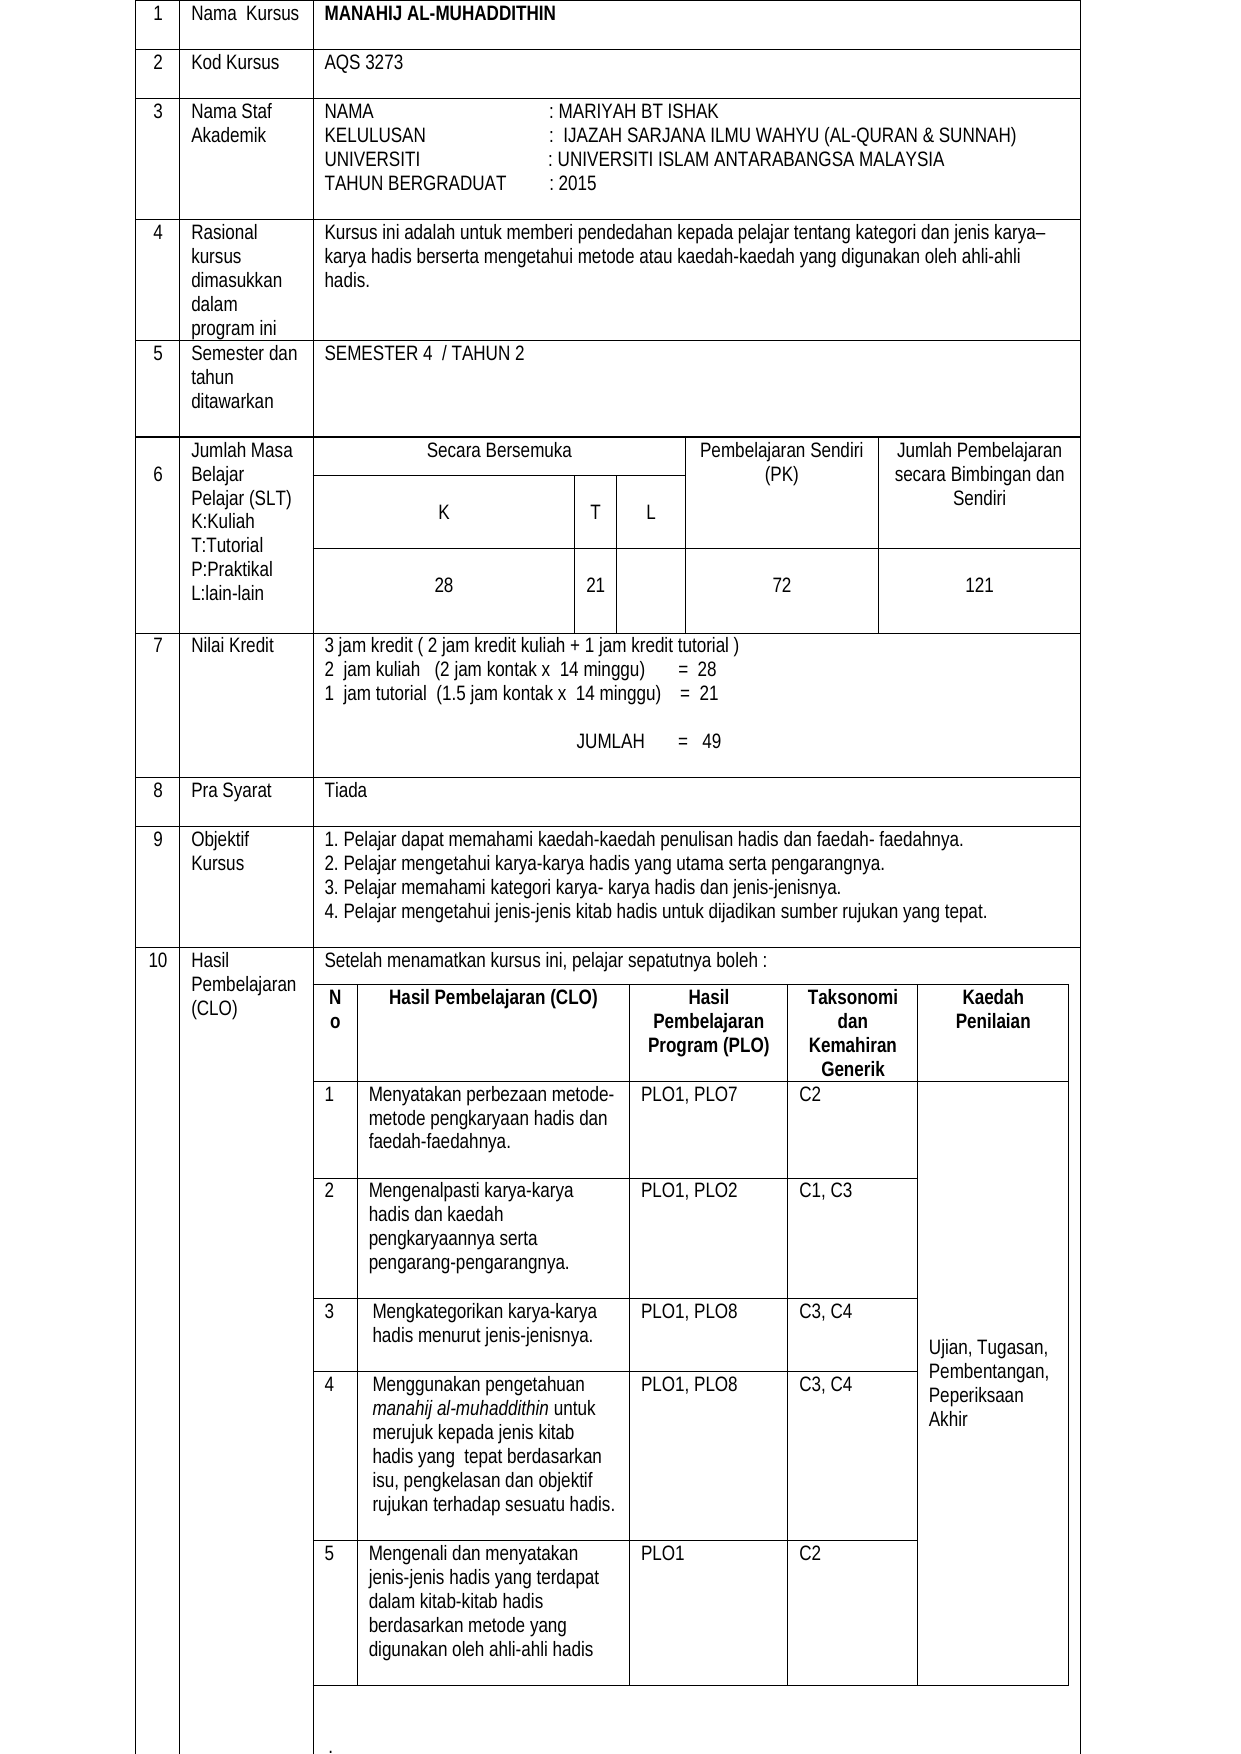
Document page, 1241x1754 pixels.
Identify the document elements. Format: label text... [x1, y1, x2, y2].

table_cell 10 [136, 948, 179, 1754]
table_cell Semester dan tahun ditawarkan [180, 341, 313, 436]
table_cell 9 [136, 827, 179, 947]
table_cell Kod Kursus [180, 50, 313, 98]
table_cell 5 [136, 341, 179, 436]
table_cell 21 [575, 549, 616, 632]
table_cell Hasil Pembelajaran (CLO) [180, 948, 313, 1754]
table_cell 4 [136, 220, 179, 339]
table_cell T [575, 476, 616, 548]
table_cell Pra Syarat [180, 778, 313, 826]
table_header Nama Kursus [180, 1, 313, 49]
table_cell Jumlah Masa Belajar Pelajar (SLT) K:Kuliah T:Tutorial P:Praktikal L:lain-lain [180, 438, 313, 632]
table_cell AQS 3273 [314, 50, 1080, 98]
table_cell 3 [136, 99, 179, 219]
table_cell Rasional kursus dimasukkan dalam program ini [180, 220, 313, 339]
table_cell 28 [314, 549, 574, 632]
table_cell 7 [136, 634, 179, 777]
table_cell Nama Staf Akademik [180, 99, 313, 219]
table_cell L [617, 476, 685, 548]
table_cell 6 [136, 438, 179, 632]
table_cell Secara Bersemuka [314, 438, 685, 475]
table_cell 1. Pelajar dapat memahami kaedah-kaedah penulisan hadis dan faedah- faedahnya. 2. Pelajar mengetahui karya-karya hadis yang utama serta pengarangnya. 3. Pelajar memahami kategori karya- karya hadis dan jenis-jenisnya. 4. Pelajar mengetahui jenis-jenis kitab hadis untuk dijadikan sumber rujukan yang tepat. [314, 827, 1080, 947]
table_cell Kursus ini adalah untuk memberi pendedahan kepada pelajar tentang kategori dan jenis karya–karya hadis berserta mengetahui metode atau kaedah-kaedah yang digunakan oleh ahli-ahli hadis. [314, 220, 1080, 339]
table_cell Pembelajaran Sendiri (PK) [686, 438, 878, 548]
table_cell Tiada [314, 778, 1080, 826]
table_cell SEMESTER 4 / TAHUN 2 [314, 341, 1080, 436]
table_cell 72 [686, 549, 878, 632]
table_cell 3 jam kredit ( 2 jam kredit kuliah + 1 jam kredit tutorial ) 2 jam kuliah (2 jam kontak x 14 minggu) = 28 1 jam tutorial (1.5 jam kontak x 14 minggu) = 21 JUMLAH = 49 [314, 634, 1080, 777]
table_cell 2 [136, 50, 179, 98]
table_cell 121 [879, 549, 1080, 632]
table_cell Setelah menamatkan kursus ini, pelajar sepatutnya boleh : . [314, 948, 1080, 1754]
table_cell NAMA : MARIYAH BT ISHAK KELULUSAN : IJAZAH SARJANA ILMU WAHYU (AL-QURAN & SUNNAH) UNIVERSITI : UNIVERSITI ISLAM ANTARABANGSA MALAYSIA TAHUN BERGRADUAT : 2015 [314, 99, 1080, 219]
table_header 1 [136, 1, 179, 49]
table_cell Objektif Kursus [180, 827, 313, 947]
table_cell [617, 549, 685, 632]
table_cell Nilai Kredit [180, 634, 313, 777]
table_cell K [314, 476, 574, 548]
table_cell Jumlah Pembelajaran secara Bimbingan dan Sendiri [879, 438, 1080, 548]
table_header MANAHIJ AL-MUHADDITHIN [314, 1, 1080, 49]
table_cell 8 [136, 778, 179, 826]
